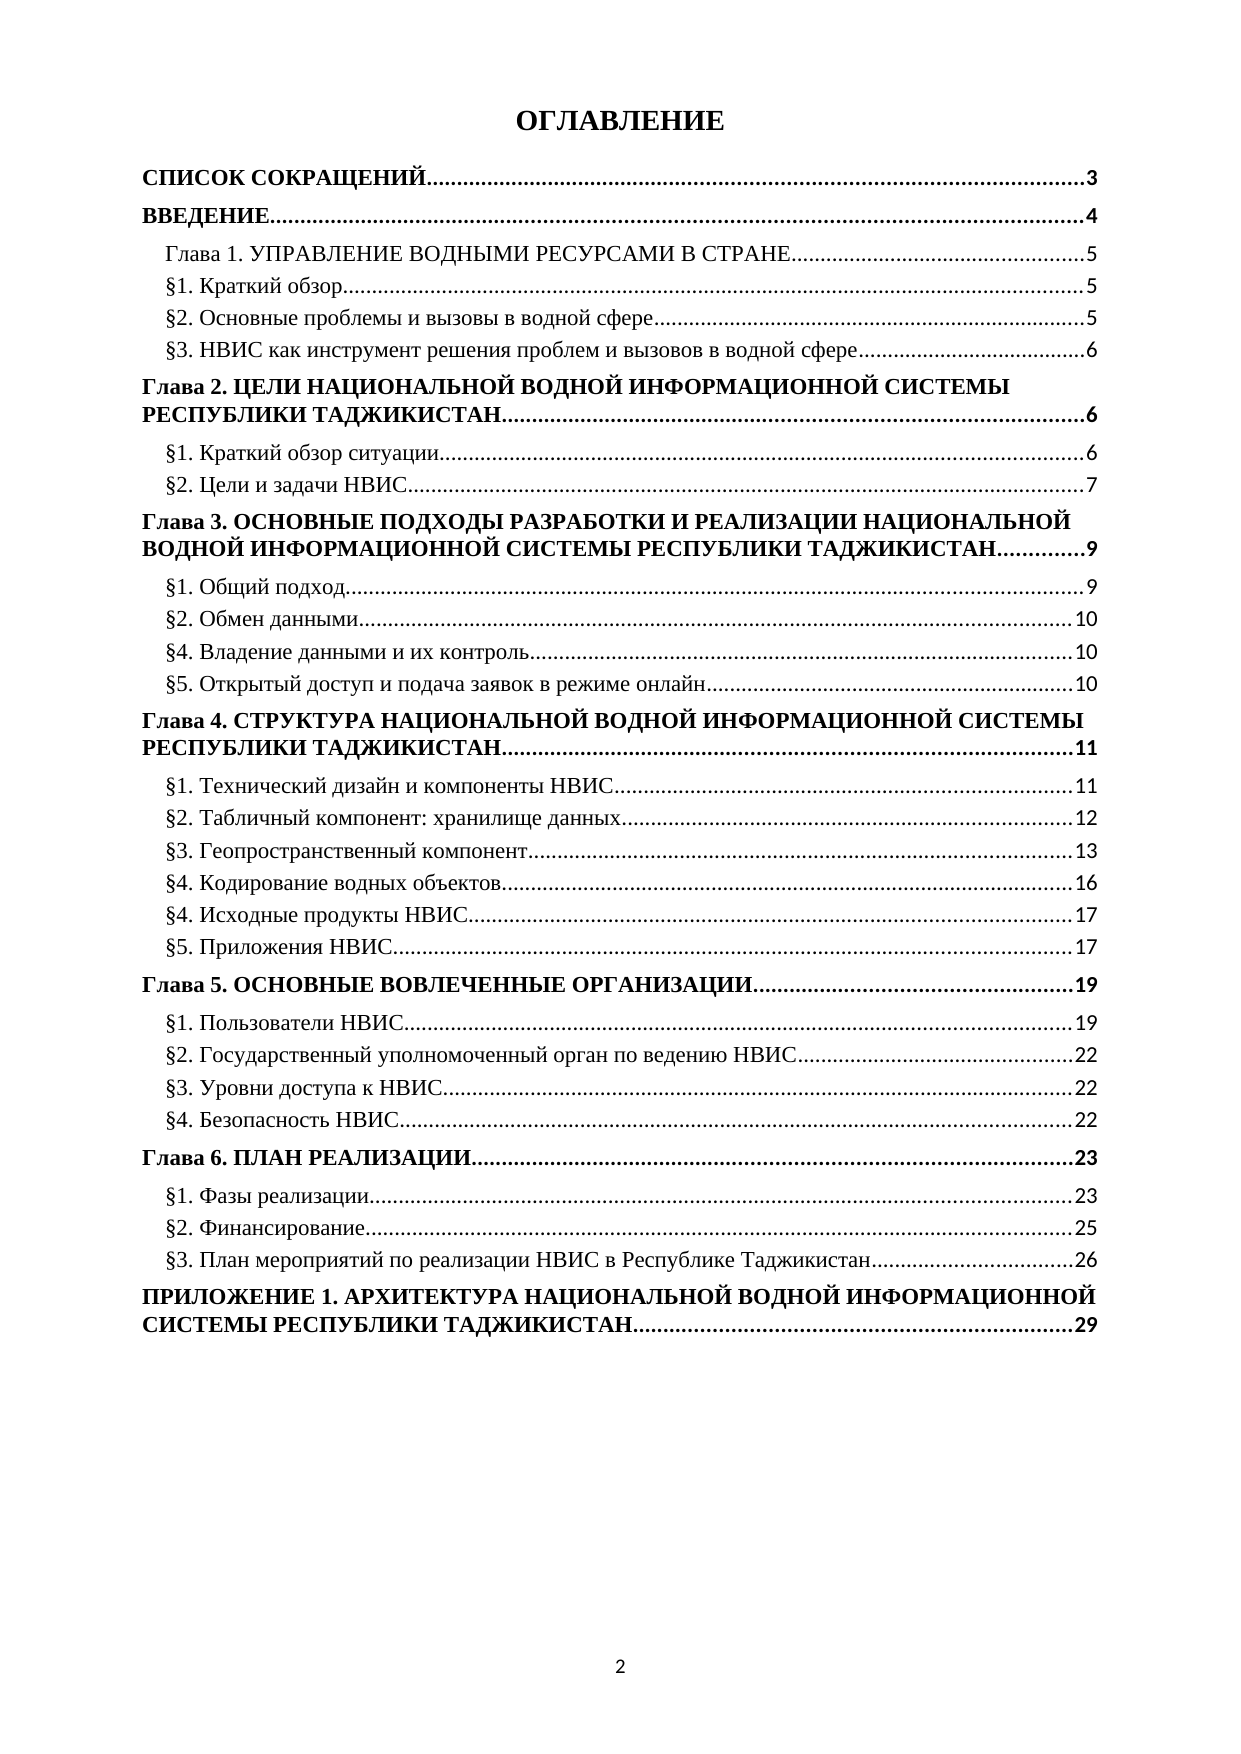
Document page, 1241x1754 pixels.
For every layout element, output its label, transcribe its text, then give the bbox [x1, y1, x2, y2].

text Глава 6. ПЛАН РЕАЛИЗАЦИИ 23 [142, 1143, 1098, 1171]
text ПРИЛОЖЕНИЕ 1. Архитектура НАЦИОНАЛЬНОЙ ВОДНОЙ ИНФОРМАЦИОННОЙ СИСТЕМЫ РЕСПУБЛИКИ ТАДЖИКИСТАН 29 [142, 1283, 1098, 1338]
text §4. Кодирование водных объектов 16 [165, 868, 1098, 896]
text §2. Цели и задачи НВИС 7 [165, 470, 1098, 498]
text §1. Технический дизайн и компоненты НВИС 11 [165, 771, 1098, 799]
text §4. Владение данными и их контроль 10 [165, 637, 1098, 665]
text §2. Основные проблемы и вызовы в водной сфере 5 [165, 303, 1098, 331]
text §3. Уровни доступа к НВИС 22 [165, 1073, 1098, 1101]
text ВВЕДЕНИЕ 4 [142, 201, 1098, 229]
text §2. Финансирование 25 [165, 1213, 1098, 1241]
text §5. Приложения НВИС 17 [165, 932, 1098, 960]
text Глава 2. ЦЕЛИ НАЦИОНАЛЬНОЙ ВОДНОЙ ИНФОРМАЦИОННОЙ СИСТЕМЫ РЕСПУБЛИКИ ТАДЖИКИСТАН 6 [142, 373, 1098, 428]
text §3. Геопространственный компонент 13 [165, 836, 1098, 864]
text §1. Общий подход 9 [165, 572, 1098, 600]
text Глава 5. ОСНОВНЫЕ ВОВЛЕЧЕННЫЕ ОРГАНИЗАЦИИ 19 [142, 970, 1098, 998]
text §1. Краткий обзор 5 [165, 271, 1098, 299]
text Глава 3. ОСНОВНЫЕ ПОДХОДЫ РАЗРАБОТКИ И РЕАЛИЗАЦИИ НАЦИОНАЛЬНОЙ ВОДНОЙ ИНФОРМАЦИОННОЙ СИСТЕМЫ РЕСПУБЛИКИ ТАДЖИКИСТАН 9 [142, 508, 1098, 562]
text §1. Фазы реализации 23 [165, 1181, 1098, 1209]
text §2. Табличный компонент: хранилище данных 12 [165, 803, 1098, 832]
text §1. Краткий обзор ситуации 6 [165, 438, 1098, 466]
text §2. Обмен данными 10 [165, 604, 1098, 633]
text СПИСОК СОКРАЩЕНИЙ 3 [142, 163, 1098, 191]
text §4. Безопасность НВИС 22 [165, 1105, 1098, 1133]
text §3. План мероприятий по реализации НВИС в Республике Таджикистан 26 [165, 1245, 1098, 1273]
text §2. Государственный уполномоченный орган по ведению НВИС 22 [165, 1041, 1098, 1068]
text §4. Исходные продукты НВИС 17 [165, 900, 1098, 928]
text §1. Пользователи НВИС 19 [165, 1008, 1098, 1036]
text §5. Открытый доступ и подача заявок в режиме онлайн 10 [165, 669, 1098, 697]
text Глава 1. УПРАВЛЕНИЕ ВОДНЫМИ РЕСУРСАМИ В СТРАНЕ 5 [165, 239, 1098, 267]
text §3. НВИС как инструмент решения проблем и вызовов в водной сфере 6 [165, 335, 1098, 363]
text Глава 4. СТРУКТУРА НАЦИОНАЛЬНОЙ ВОДНОЙ ИНФОРМАЦИОННОЙ СИСТЕМЫ РЕСПУБЛИКИ ТАДЖИКИСТАН 11 [142, 707, 1098, 761]
text ОГЛАВЛЕНИЕ [142, 103, 1098, 137]
